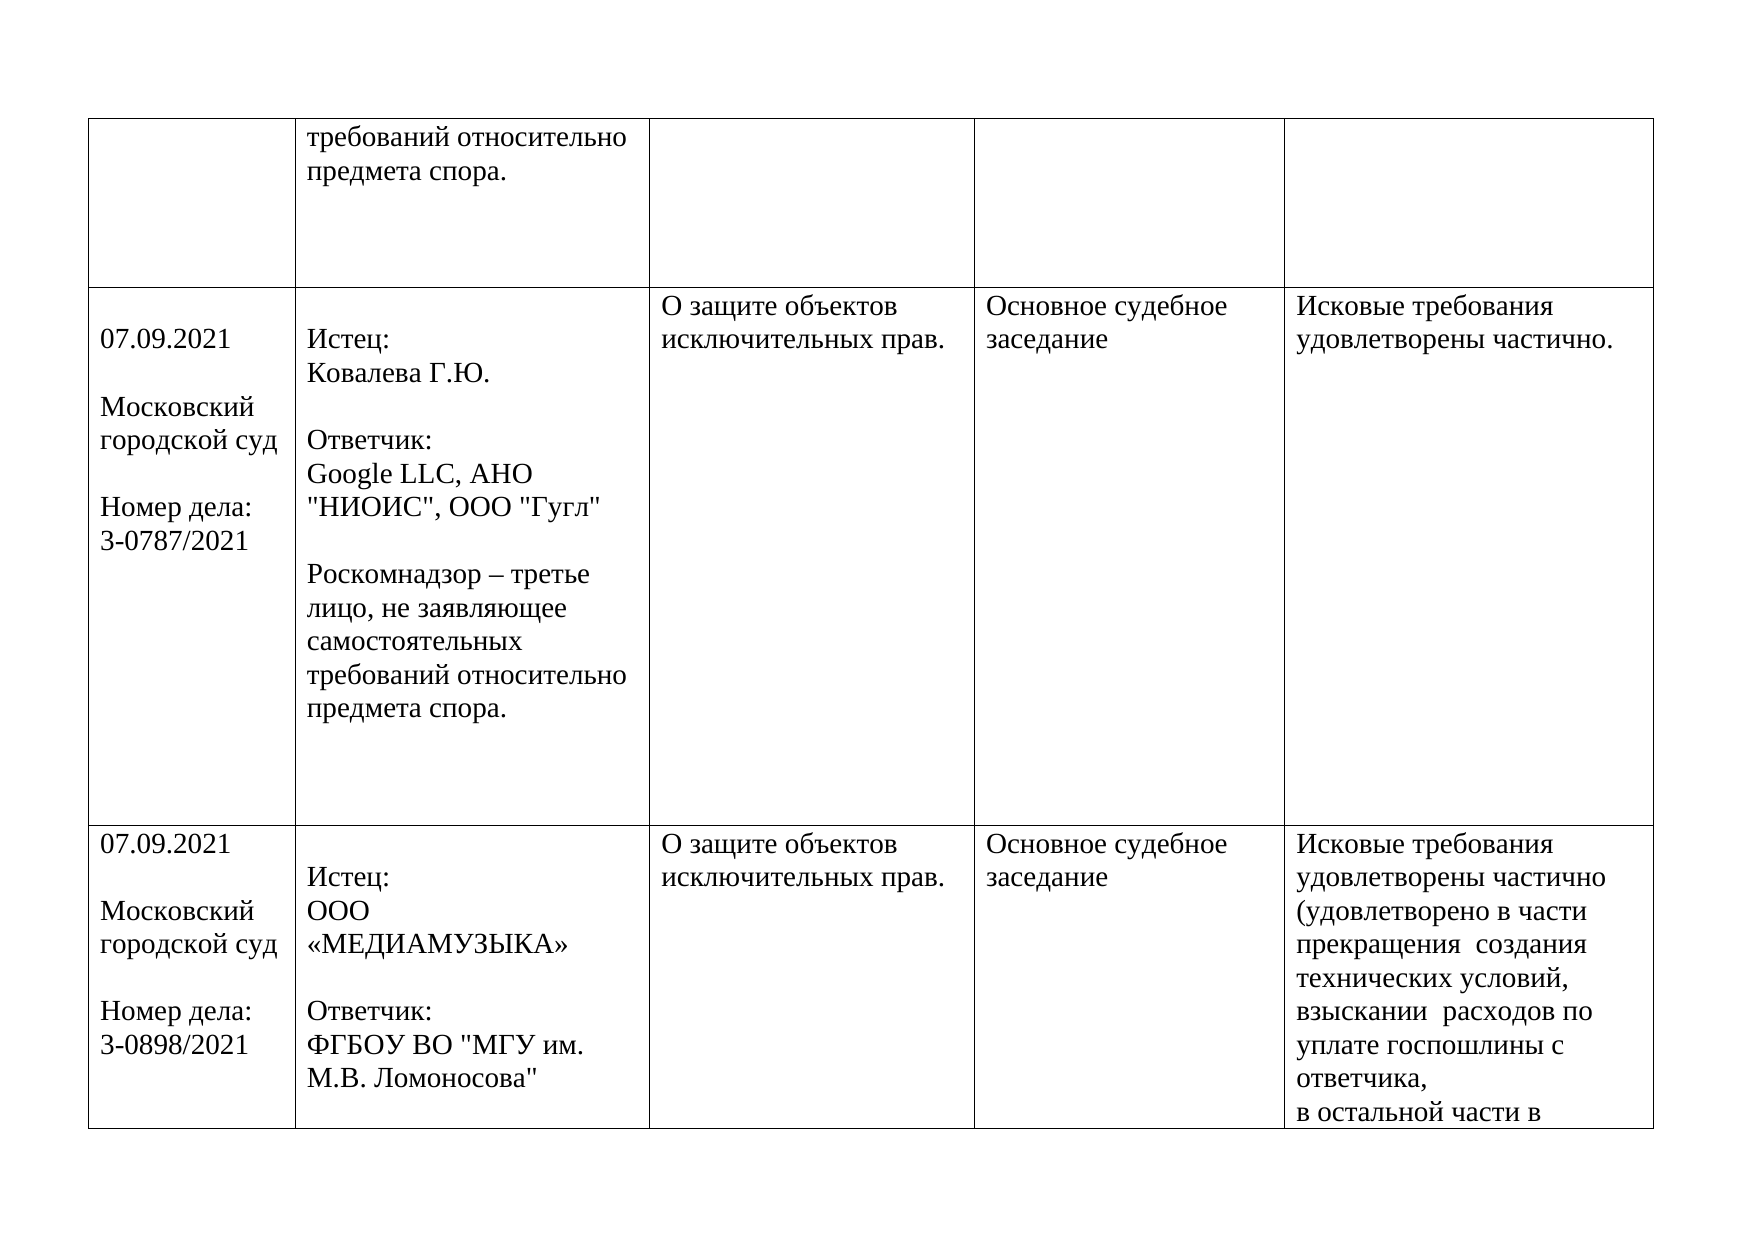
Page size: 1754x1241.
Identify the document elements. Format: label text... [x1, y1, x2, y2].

table_cell Истец: Ковалева Г.Ю. Ответчик: Google LLC, АНО "НИОИС", ООО "Гугл" Роскомнадзор – третье лицо, не заявляющее самостоятельных требований относительно предмета спора. [296, 288, 649, 825]
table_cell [975, 826, 1284, 1128]
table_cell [650, 826, 974, 1128]
table_cell О защите объектов исключительных прав. [650, 288, 974, 825]
table_cell Исковые требования удовлетворены частично. [1285, 288, 1653, 825]
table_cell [650, 119, 974, 287]
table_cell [89, 119, 295, 287]
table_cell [1285, 826, 1653, 1128]
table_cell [296, 119, 649, 287]
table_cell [975, 119, 1284, 287]
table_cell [296, 826, 649, 1128]
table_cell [89, 826, 295, 1128]
table_cell 07.09.2021 Московский городской суд Номер дела: 3-0787/2021 [89, 288, 295, 825]
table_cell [1285, 119, 1653, 287]
table_cell Основное судебное заседание [975, 288, 1284, 825]
